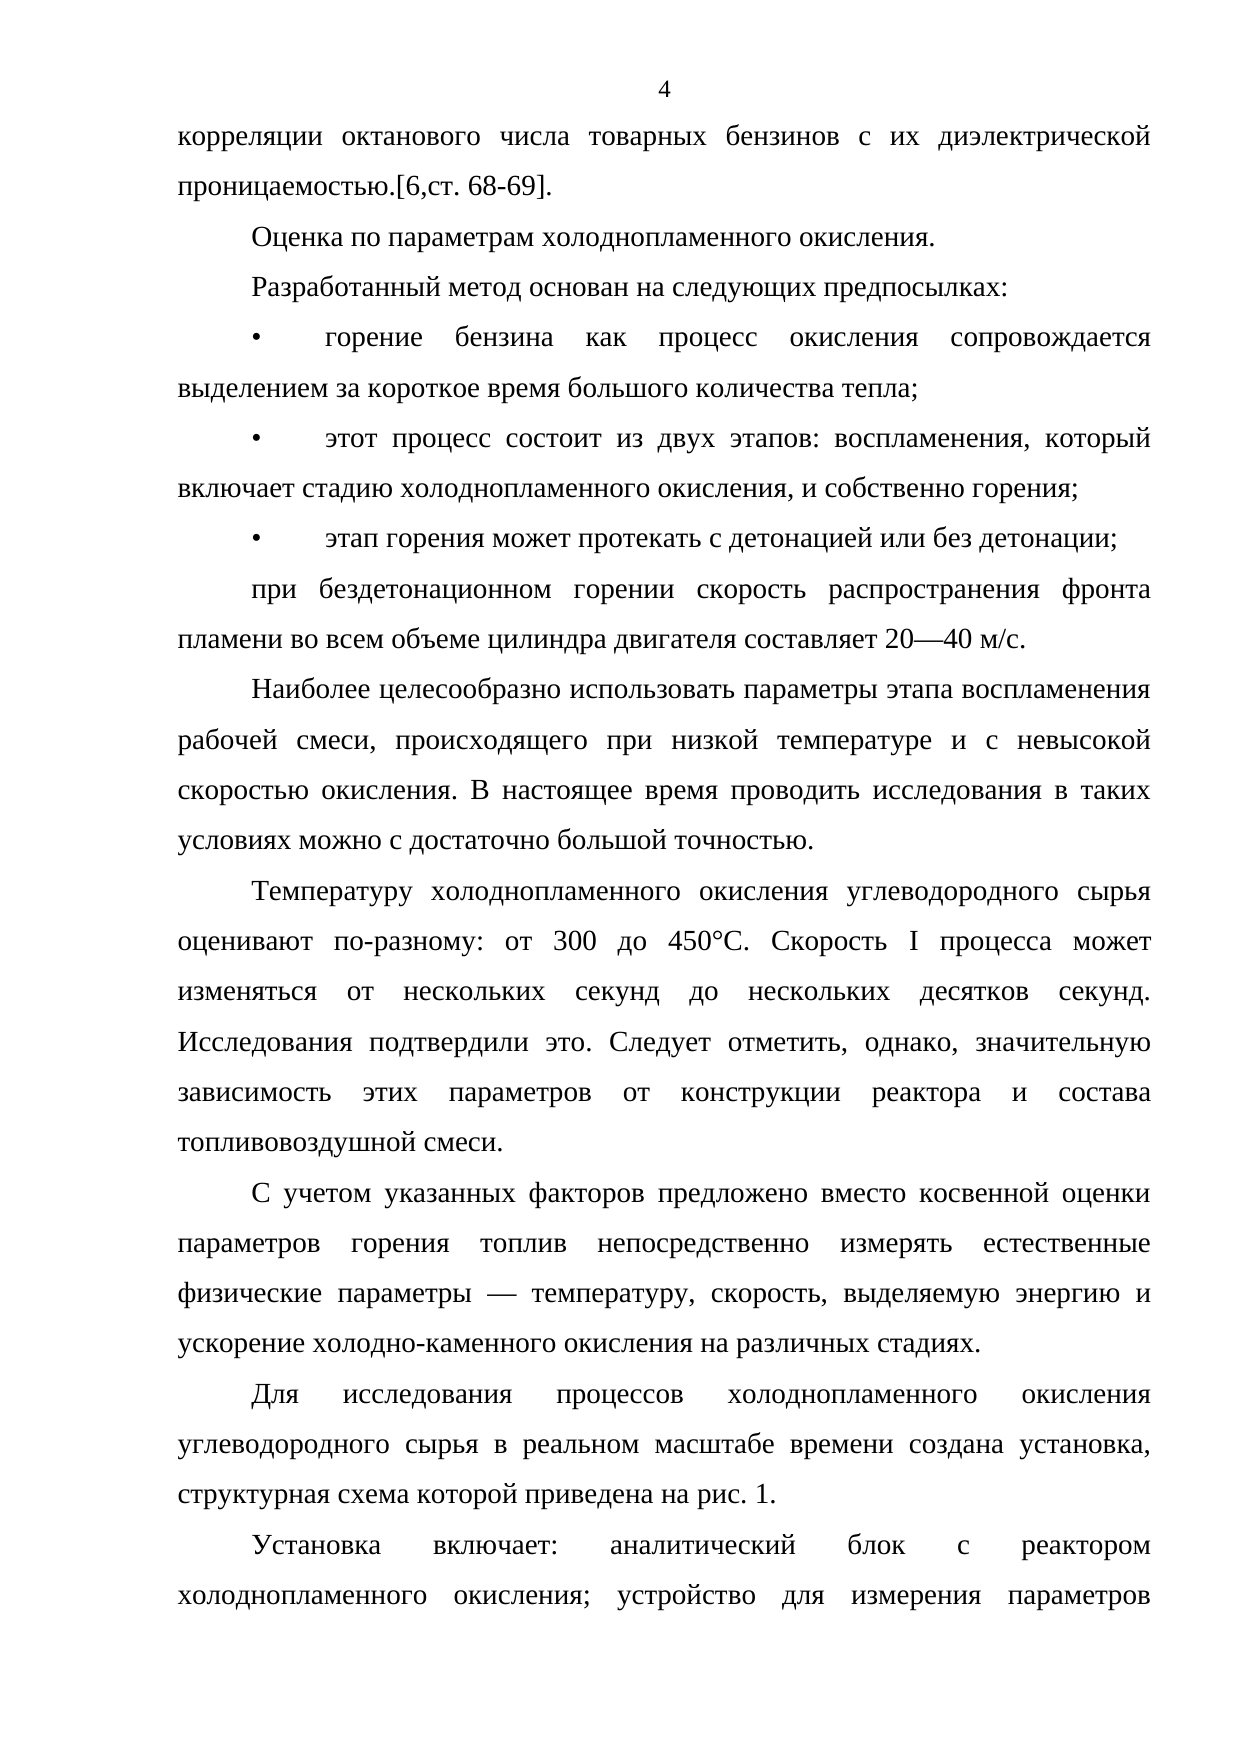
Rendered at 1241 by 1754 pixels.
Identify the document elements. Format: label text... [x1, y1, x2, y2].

text при бездетонационном горении скорость распространения фронта пламени во всем объеме цилиндра двигателя составляет 20—40 м/с. [177, 571, 1152, 655]
text Температуру холоднопламенного окисления углеводородного сырья оценивают по-разному: от 300 до 450°С. Скорость I процесса может изменяться от нескольких секунд до нескольких десятков секунд. Исследования подтвердили это. Следует отметить, однако, значительную зависимость этих параметров от конструкции реактора и состава топливовоздушной смеси. [177, 873, 1152, 1158]
list горение бензина как процесс окисления сопровождается выделением за короткое время большого количества тепла; [177, 319, 1152, 403]
text Наиболее целесообразно использовать параметры этапа воспламенения рабочей смеси, происходящего при низкой температуре и с невысокой скоростью окисления. В настоящее время проводить исследования в таких условиях можно с достаточно большой точностью. [177, 672, 1152, 856]
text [177, 118, 1152, 202]
list этап горения может протекать с детонацией или без детонации; [177, 521, 1152, 554]
list этот процесс состоит из двух этапов: воспламенения, который включает стадию холоднопламенного окисления, и собственно горения; [177, 420, 1152, 504]
text Для исследования процессов холоднопламенного окисления углеводородного сырья в реальном масштабе времени создана установка, структурная схема которой приведена на рис. 1. [177, 1376, 1152, 1510]
text С учетом указанных факторов предложено вместо косвенной оценки параметров горения топлив непосредственно измерять естественные физические параметры — температуру, скорость, выделяемую энергию и ускорение холодно-каменного окисления на различных стадиях. [177, 1175, 1152, 1359]
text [177, 1527, 1152, 1611]
text Разработанный метод основан на следующих предпосылках: [177, 269, 1152, 303]
text Оценка по параметрам холоднопламенного окисления. [177, 219, 1152, 252]
